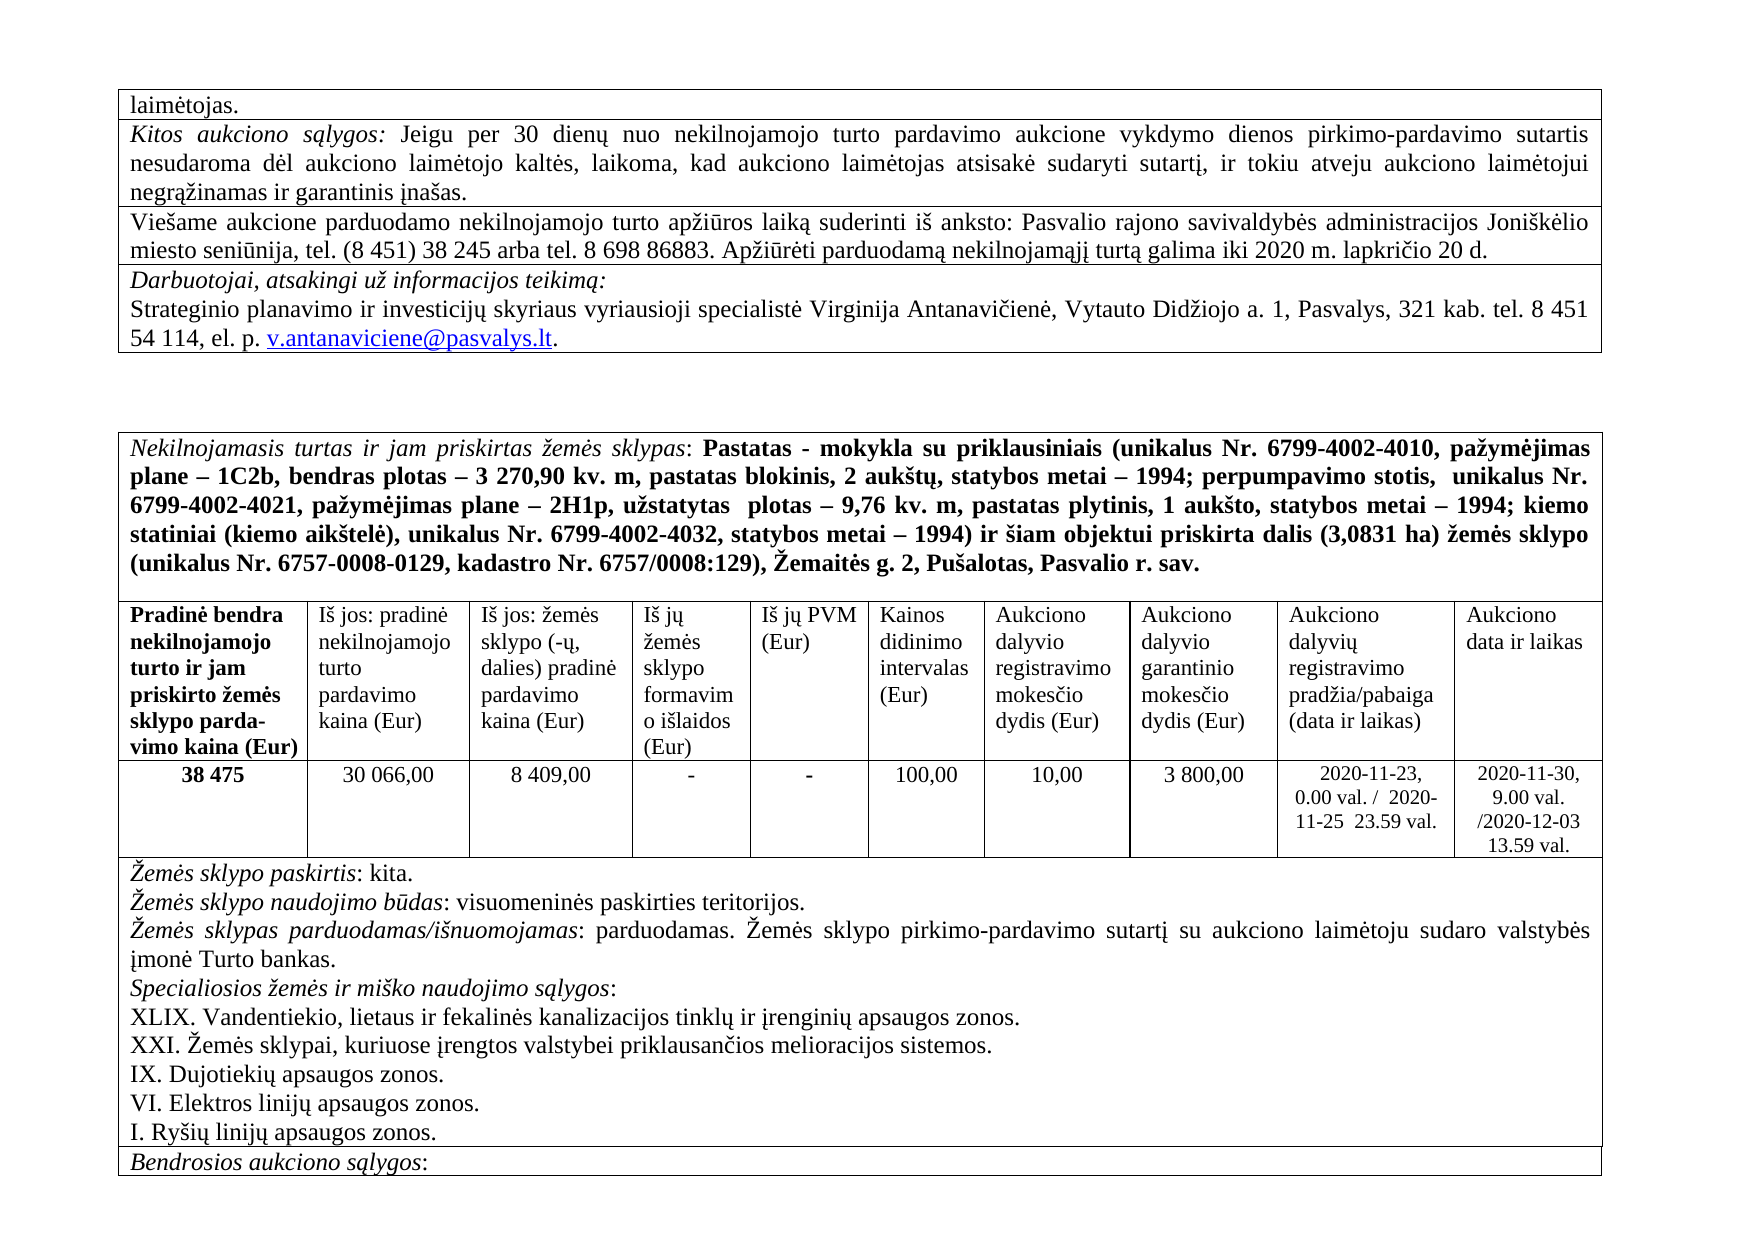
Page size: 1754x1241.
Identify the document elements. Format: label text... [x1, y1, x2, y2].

table_cell Aukciono dalyvio registravimo mokesčio dydis (Eur) [985, 602, 1129, 760]
table_cell Iš jų PVM (Eur) [751, 602, 868, 760]
table_cell Kainos didinimo intervalas (Eur) [869, 602, 984, 760]
table_cell 30 066,00 [308, 761, 469, 857]
table_cell 38 475 [119, 761, 307, 857]
table_cell Žemės sklypo paskirtis: kita. Žemės sklypo naudojimo būdas: visuomeninės paskirties teritorijos. Žemės sklypas parduodamas/išnuomojamas: parduodamas. Žemės sklypo pirkimo-pardavimo sutartį su aukciono laimėtoju sudaro valstybės įmonė Turto bankas. Specialiosios žemės ir miško naudojimo sąlygos: XLIX. Vandentiekio, lietaus ir fekalinės kanalizacijos tinklų ir įrenginių apsaugos zonos. XXI. Žemės sklypai, kuriuose įrengtos valstybei priklausančios melioracijos sistemos. IX. Dujotiekių apsaugos zonos. VI. Elektros linijų apsaugos zonos. I. Ryšių linijų apsaugos zonos. [119, 858, 1602, 1146]
table_cell 3 800,00 [1131, 761, 1277, 857]
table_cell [119, 1147, 1601, 1175]
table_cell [119, 90, 1601, 118]
table_cell Aukciono data ir laikas [1455, 602, 1602, 760]
table_cell 2020-11-23, 0.00 val. / 2020-11-25 23.59 val. [1278, 761, 1454, 857]
table_cell 100,00 [869, 761, 984, 857]
table_cell Viešame aukcione parduodamo nekilnojamojo turto apžiūros laiką suderinti iš anksto: Pasvalio rajono savivaldybės administracijos Joniškėlio miesto seniūnija, tel. (8 451) 38 245 arba tel. 8 698 86883. Apžiūrėti parduodamą nekilnojamąjį turtą galima iki 2020 m. lapkričio 20 d. [119, 207, 1601, 264]
table_cell Pradinė bendra nekilnojamojo turto ir jam priskirto žemės sklypo parda-vimo kaina (Eur) [119, 602, 307, 760]
table_cell - [633, 761, 750, 857]
table_cell 8 409,00 [470, 761, 632, 857]
table_cell Iš jos: žemės sklypo (-ų, dalies) pradinė pardavimo kaina (Eur) [470, 602, 632, 760]
table_cell 10,00 [985, 761, 1129, 857]
table_header Nekilnojamasis turtas ir jam priskirtas žemės sklypas: Pastatas - mokykla su priklausiniais (unikalus Nr. 6799-4002-4010, pažymėjimas plane – 1C2b, bendras plotas – 3 270,90 kv. m, pastatas blokinis, 2 aukštų, statybos metai – 1994; perpumpavimo stotis, unikalus Nr. 6799-4002-4021, pažymėjimas plane – 2H1p, užstatytas plotas – 9,76 kv. m, pastatas plytinis, 1 aukšto, statybos metai – 1994; kiemo statiniai (kiemo aikštelė), unikalus Nr. 6799-4002-4032, statybos metai – 1994) ir šiam objektui priskirta dalis (3,0831 ha) žemės sklypo (unikalus Nr. 6757-0008-0129, kadastro Nr. 6757/0008:129), Žemaitės g. 2, Pušalotas, Pasvalio r. sav. [119, 433, 1602, 601]
table_cell Darbuotojai, atsakingi už informacijos teikimą: Strateginio planavimo ir investicijų skyriaus vyriausioji specialistė Virginija Antanavičienė, Vytauto Didžiojo a. 1, Pasvalys, 321 kab. tel. 8 451 54 114, el. p. v.antanaviciene@pasvalys.lt. [119, 265, 1601, 352]
table_cell Iš jų žemės sklypo formavimo išlaidos (Eur) [633, 602, 750, 760]
table_cell - [751, 761, 868, 857]
table_cell Aukciono dalyvio garantinio mokesčio dydis (Eur) [1131, 602, 1277, 760]
table_cell Iš jos: pradinė nekilnojamojo turto pardavimo kaina (Eur) [308, 602, 469, 760]
table_cell 2020-11-30, 9.00 val. /2020-12-03 13.59 val. [1455, 761, 1602, 857]
table_cell Aukciono dalyvių registravimo pradžia/pabaiga (data ir laikas) [1278, 602, 1454, 760]
table_cell Kitos aukciono sąlygos: Jeigu per 30 dienų nuo nekilnojamojo turto pardavimo aukcione vykdymo dienos pirkimo-pardavimo sutartis nesudaroma dėl aukciono laimėtojo kaltės, laikoma, kad aukciono laimėtojas atsisakė sudaryti sutartį, ir tokiu atveju aukciono laimėtojui negrąžinamas ir garantinis įnašas. [119, 120, 1601, 206]
